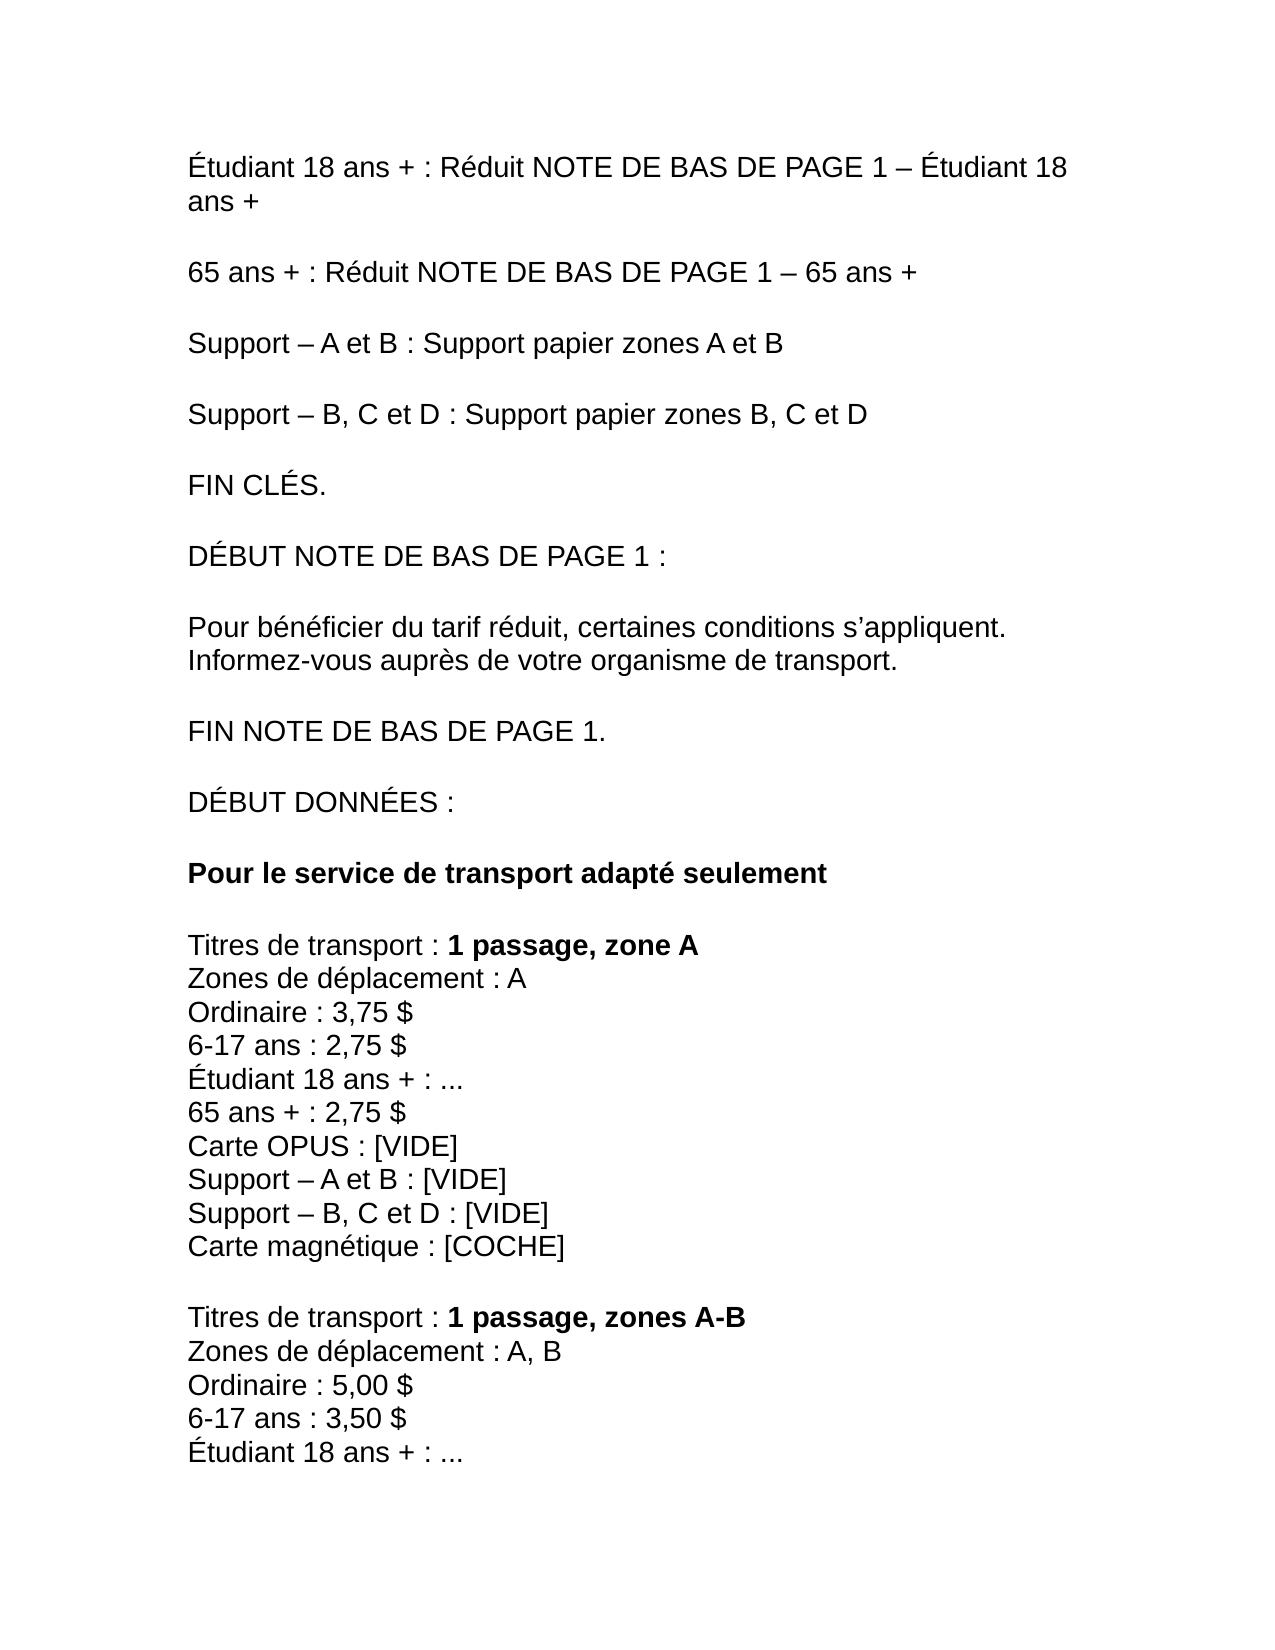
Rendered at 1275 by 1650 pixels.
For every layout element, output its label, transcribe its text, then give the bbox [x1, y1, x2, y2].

text DÉBUT NOTE DE BAS DE PAGE 1 : [187, 539, 1087, 572]
text Support – A et B : Support papier zones A et B [187, 326, 1087, 359]
text FIN CLÉS. [187, 468, 1087, 501]
text Pour le service de transport adapté seulement [187, 856, 1087, 890]
text Support – B, C et D : Support papier zones B, C et D [187, 397, 1087, 430]
text FIN NOTE DE BAS DE PAGE 1. [187, 714, 1087, 748]
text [187, 1300, 1087, 1468]
text Pour bénéficier du tarif réduit, certaines conditions s’appliquent. Informez-vous auprès de votre organisme de transport. [187, 610, 1087, 677]
text Étudiant 18 ans + : Réduit NOTE DE BAS DE PAGE 1 – Étudiant 18 ans + [187, 150, 1087, 217]
text Titres de transport : 1 passage, zone A Zones de déplacement : A Ordinaire : 3,75 $ 6-17 ans : 2,75 $ Étudiant 18 ans + : ... 65 ans + : 2,75 $ Carte OPUS : [VIDE] Support – A et B : [VIDE] Support – B, C et D : [VIDE] Carte magnétique : [COCHE] [187, 927, 1087, 1263]
text DÉBUT DONNÉES : [187, 785, 1087, 819]
text 65 ans + : Réduit NOTE DE BAS DE PAGE 1 – 65 ans + [187, 254, 1087, 288]
